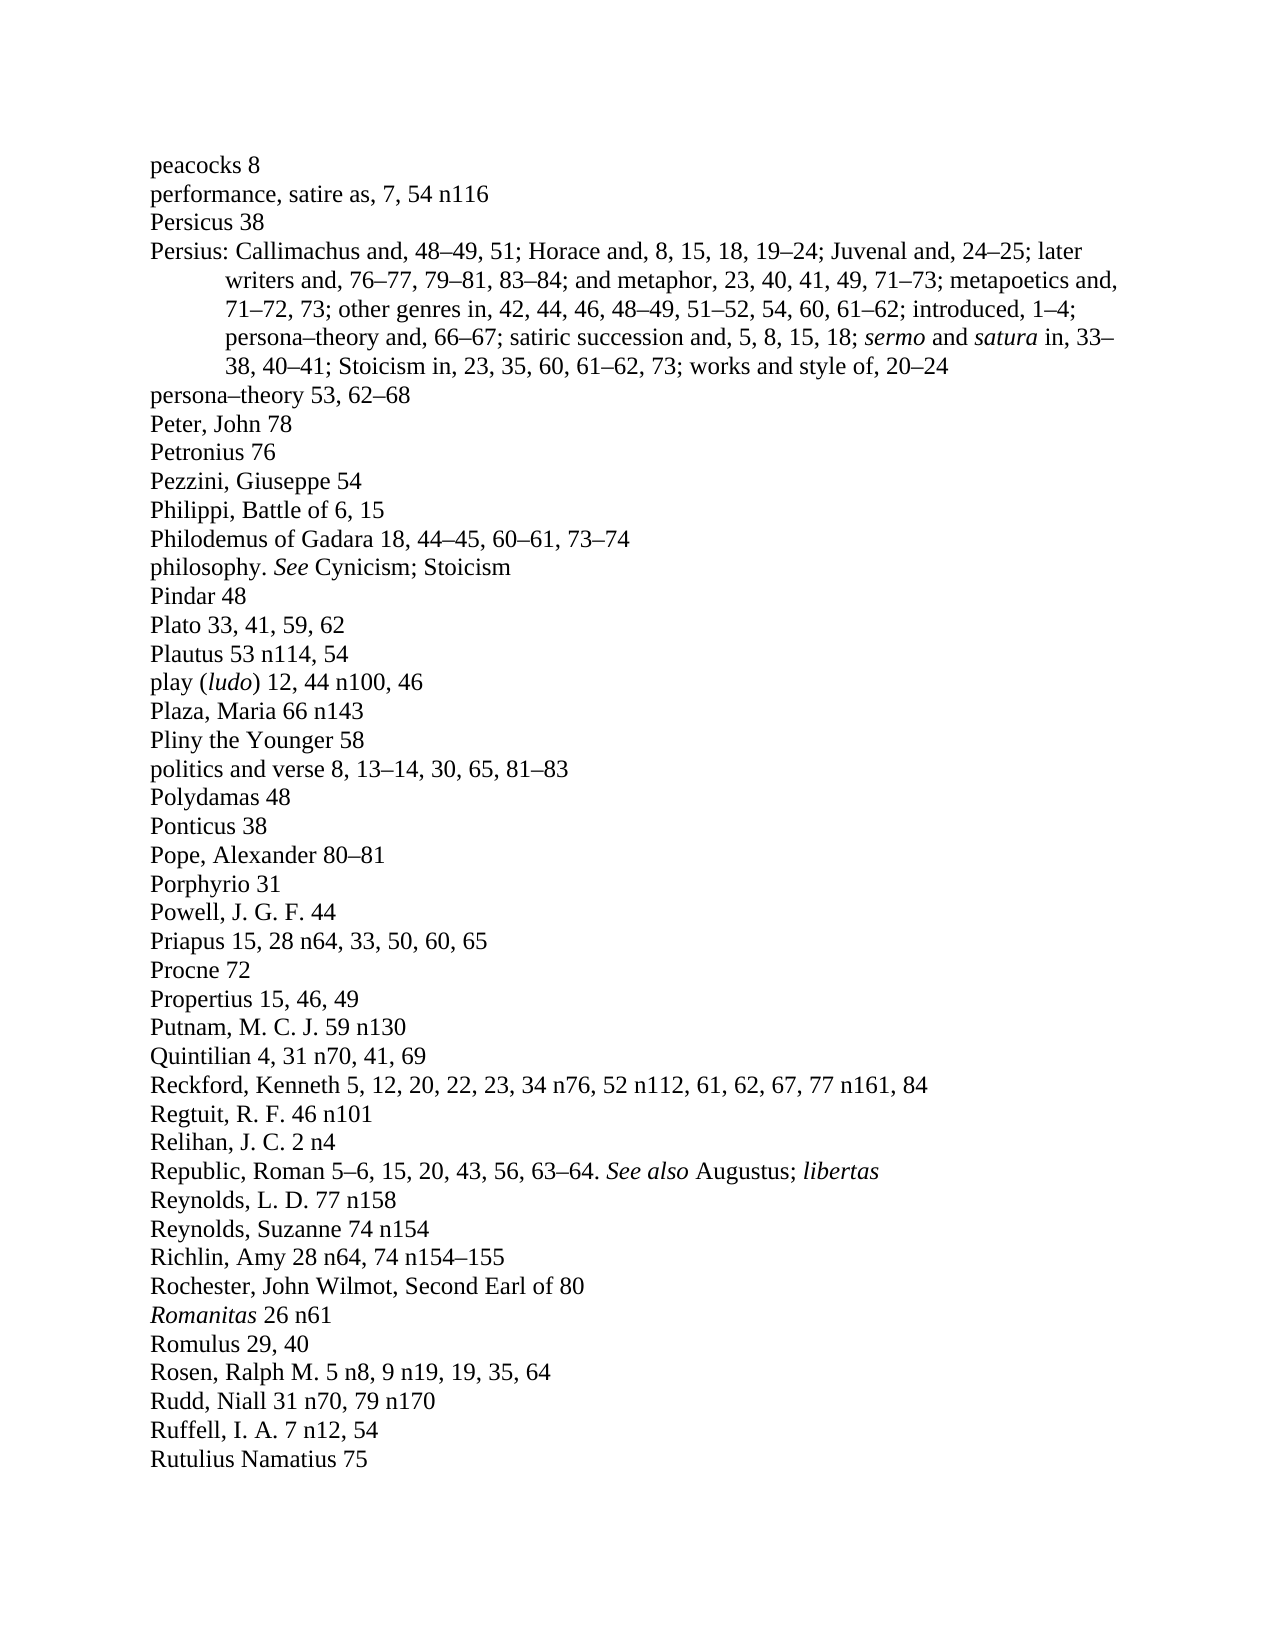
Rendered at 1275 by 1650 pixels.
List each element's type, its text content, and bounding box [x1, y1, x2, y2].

text Ruffell, I. A. 7 n12, 54 [150, 1415, 1125, 1444]
text Reynolds, Suzanne 74 n154 [150, 1214, 1125, 1242]
text Rochester, John Wilmot, Second Earl of 80 [150, 1271, 1125, 1300]
text play (ludo) 12, 44 n100, 46 [150, 667, 1125, 696]
text Pindar 48 [150, 581, 1125, 610]
text Pope, Alexander 80–81 [150, 840, 1125, 869]
text Powell, J. G. F. 44 [150, 897, 1125, 926]
text Republic, Roman 5–6, 15, 20, 43, 56, 63–64. See also Augustus; libertas [150, 1156, 1125, 1185]
text Romulus 29, 40 [150, 1329, 1125, 1357]
text Persius: Callimachus and, 48–49, 51; Horace and, 8, 15, 18, 19–24; Juvenal and, 24–25; later writers and, 76–77, 79–81, 83–84; and metaphor, 23, 40, 41, 49, 71–73; metapoetics and, 71–72, 73; other genres in, 42, 44, 46, 48–49, 51–52, 54, 60, 61–62; introduced, 1–4; persona–theory and, 66–67; satiric succession and, 5, 8, 15, 18; sermo and satura in, 33–38, 40–41; Stoicism in, 23, 35, 60, 61–62, 73; works and style of, 20–24 [150, 236, 1125, 380]
text Procne 72 [150, 955, 1125, 984]
text Reynolds, L. D. 77 n158 [150, 1185, 1125, 1214]
text Peter, John 78 [150, 409, 1125, 437]
text Rosen, Ralph M. 5 n8, 9 n19, 19, 35, 64 [150, 1357, 1125, 1386]
text Rudd, Niall 31 n70, 79 n170 [150, 1386, 1125, 1415]
text Ponticus 38 [150, 811, 1125, 840]
text Romanitas 26 n61 [150, 1300, 1125, 1329]
text Putnam, M. C. J. 59 n130 [150, 1012, 1125, 1041]
text Priapus 15, 28 n64, 33, 50, 60, 65 [150, 926, 1125, 955]
text Rutulius Namatius 75 [150, 1444, 1125, 1472]
text philosophy. See Cynicism; Stoicism [150, 552, 1125, 581]
text Quintilian 4, 31 n70, 41, 69 [150, 1041, 1125, 1070]
text Relihan, J. C. 2 n4 [150, 1127, 1125, 1156]
text Persicus 38 [150, 207, 1125, 236]
text Porphyrio 31 [150, 869, 1125, 897]
text Philippi, Battle of 6, 15 [150, 495, 1125, 524]
text Richlin, Amy 28 n64, 74 n154–155 [150, 1242, 1125, 1271]
text Regtuit, R. F. 46 n101 [150, 1099, 1125, 1127]
text Pliny the Younger 58 [150, 725, 1125, 754]
text Propertius 15, 46, 49 [150, 984, 1125, 1012]
text Polydamas 48 [150, 782, 1125, 811]
text Pezzini, Giuseppe 54 [150, 466, 1125, 495]
text Plato 33, 41, 59, 62 [150, 610, 1125, 639]
text Plaza, Maria 66 n143 [150, 696, 1125, 725]
text Reckford, Kenneth 5, 12, 20, 22, 23, 34 n76, 52 n112, 61, 62, 67, 77 n161, 84 [150, 1070, 1125, 1099]
text persona–theory 53, 62–68 [150, 380, 1125, 409]
text Philodemus of Gadara 18, 44–45, 60–61, 73–74 [150, 524, 1125, 552]
text Petronius 76 [150, 437, 1125, 466]
text performance, satire as, 7, 54 n116 [150, 179, 1125, 207]
text Plautus 53 n114, 54 [150, 639, 1125, 667]
text politics and verse 8, 13–14, 30, 65, 81–83 [150, 754, 1125, 782]
text peacocks 8 [150, 150, 1125, 179]
